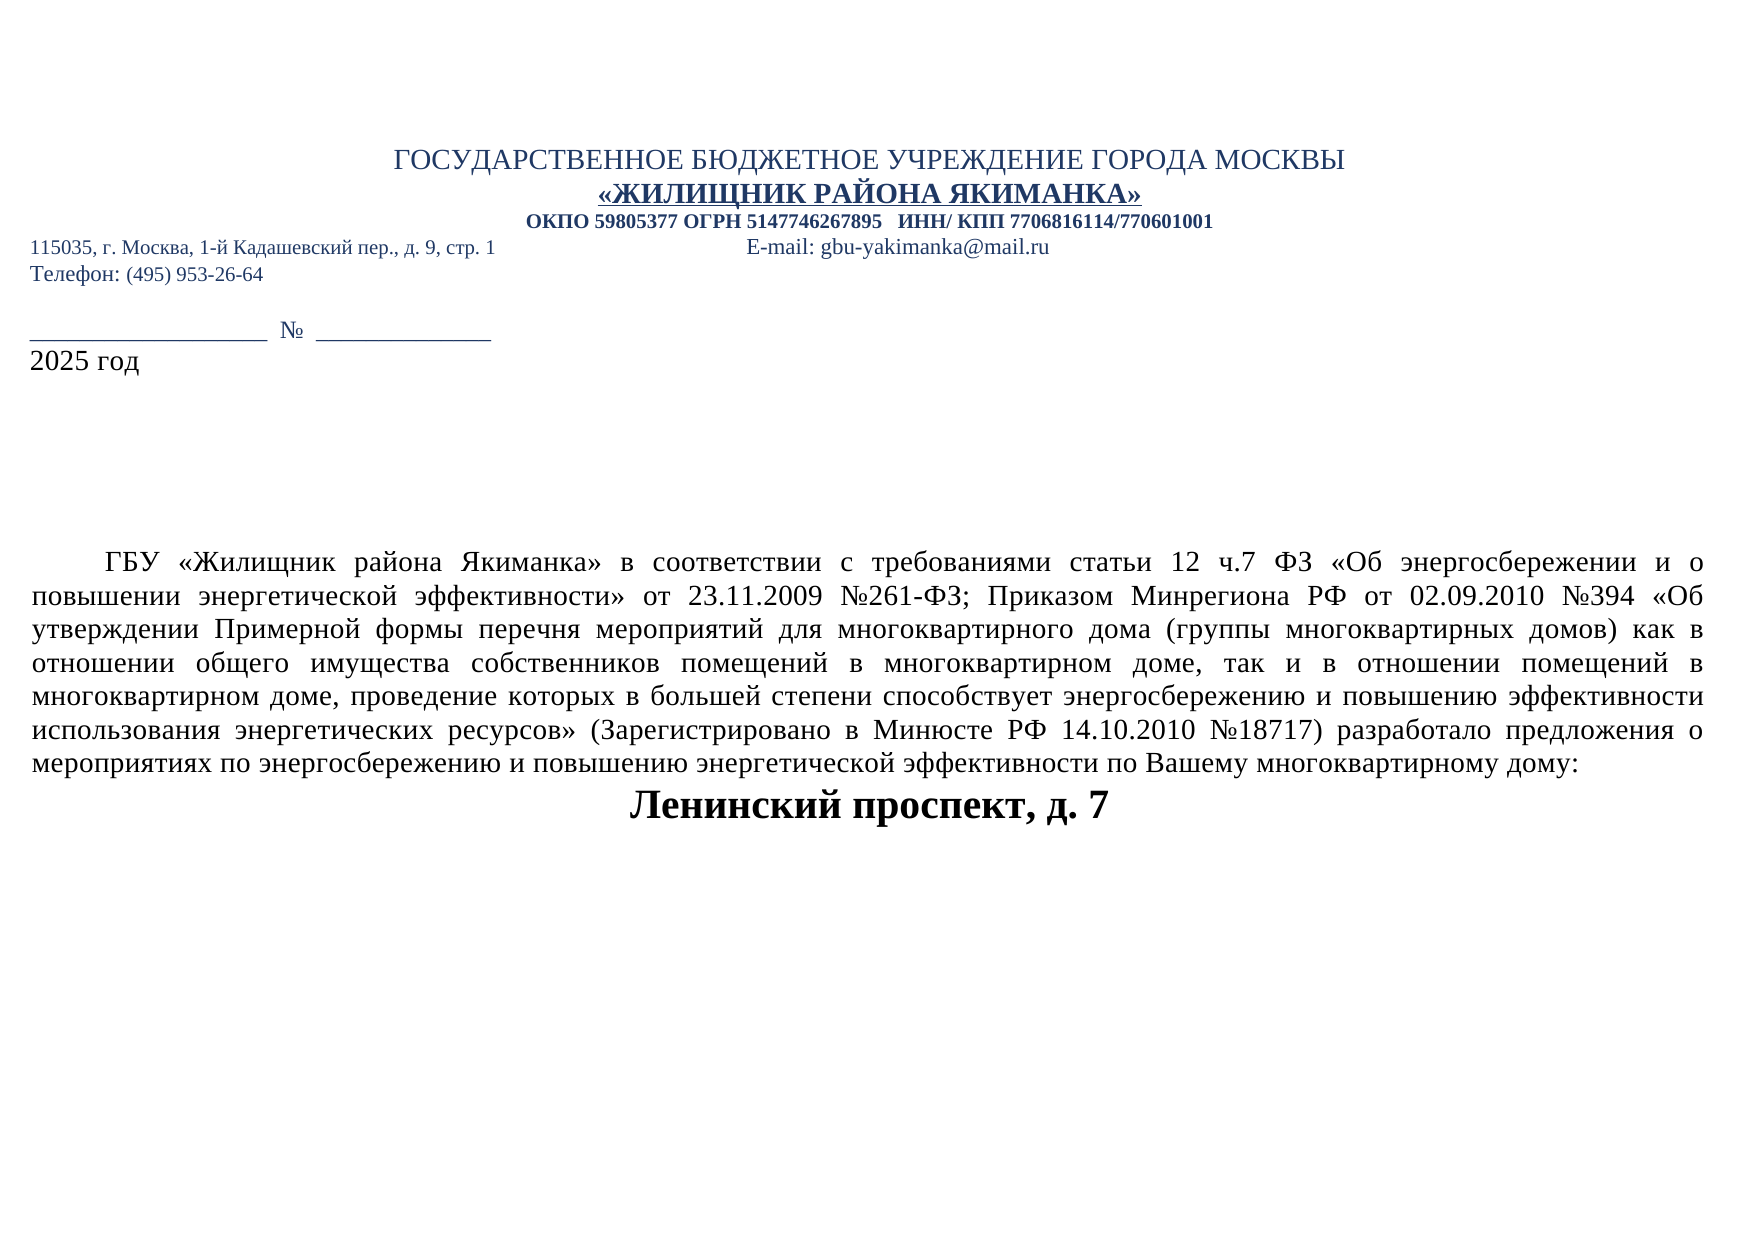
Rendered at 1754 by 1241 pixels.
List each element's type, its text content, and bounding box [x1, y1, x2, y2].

text 115035, г. Москва, 1-й Кадашевский пер., д. 9, стр. 1 E-mail: gbu-yakimanka@mail.ru [29, 233, 1709, 260]
text ГБУ «Жилищник района Якиманка» в соответствии с требованиями статьи 12 ч.7 ФЗ «Об энергосбережении и о повышении энергетической эффективности» от 23.11.2009 №261-ФЗ; Приказом Минрегиона РФ от 02.09.2010 №394 «Об утверждении Примерной формы перечня мероприятий для многоквартирного дома (группы многоквартирных домов) как в отношении общего имущества собственников помещений в многоквартирном доме, так и в отношении помещений в многоквартирном доме, проведение которых в большей степени способствует энергосбережению и повышению эффективности использования энергетических ресурсов» (Зарегистрировано в Минюсте РФ 14.10.2010 №18717) разработало предложения о мероприятиях по энергосбережению и повышению энергетической эффективности по Вашему многоквартирному дому: [32, 545, 1707, 779]
text Ленинский проспект, д. 7 [29, 779, 1709, 827]
text Телефон: (495) 953-26-64 [29, 260, 1709, 286]
text «ЖИЛИЩНИК РАЙОНА ЯКИМАНКА» [29, 176, 1709, 209]
text 2025 год [29, 343, 1707, 377]
text ОКПО 59805377 ОГРН 5147746267895 ИНН/ КПП 7706816114/770601001 [29, 209, 1709, 233]
text ___________________ № ______________ [29, 315, 1709, 343]
text ГОСУДАРСТВЕННОЕ БЮДЖЕТНОЕ УЧРЕЖДЕНИЕ ГОРОДА МОСКВЫ [29, 142, 1709, 176]
